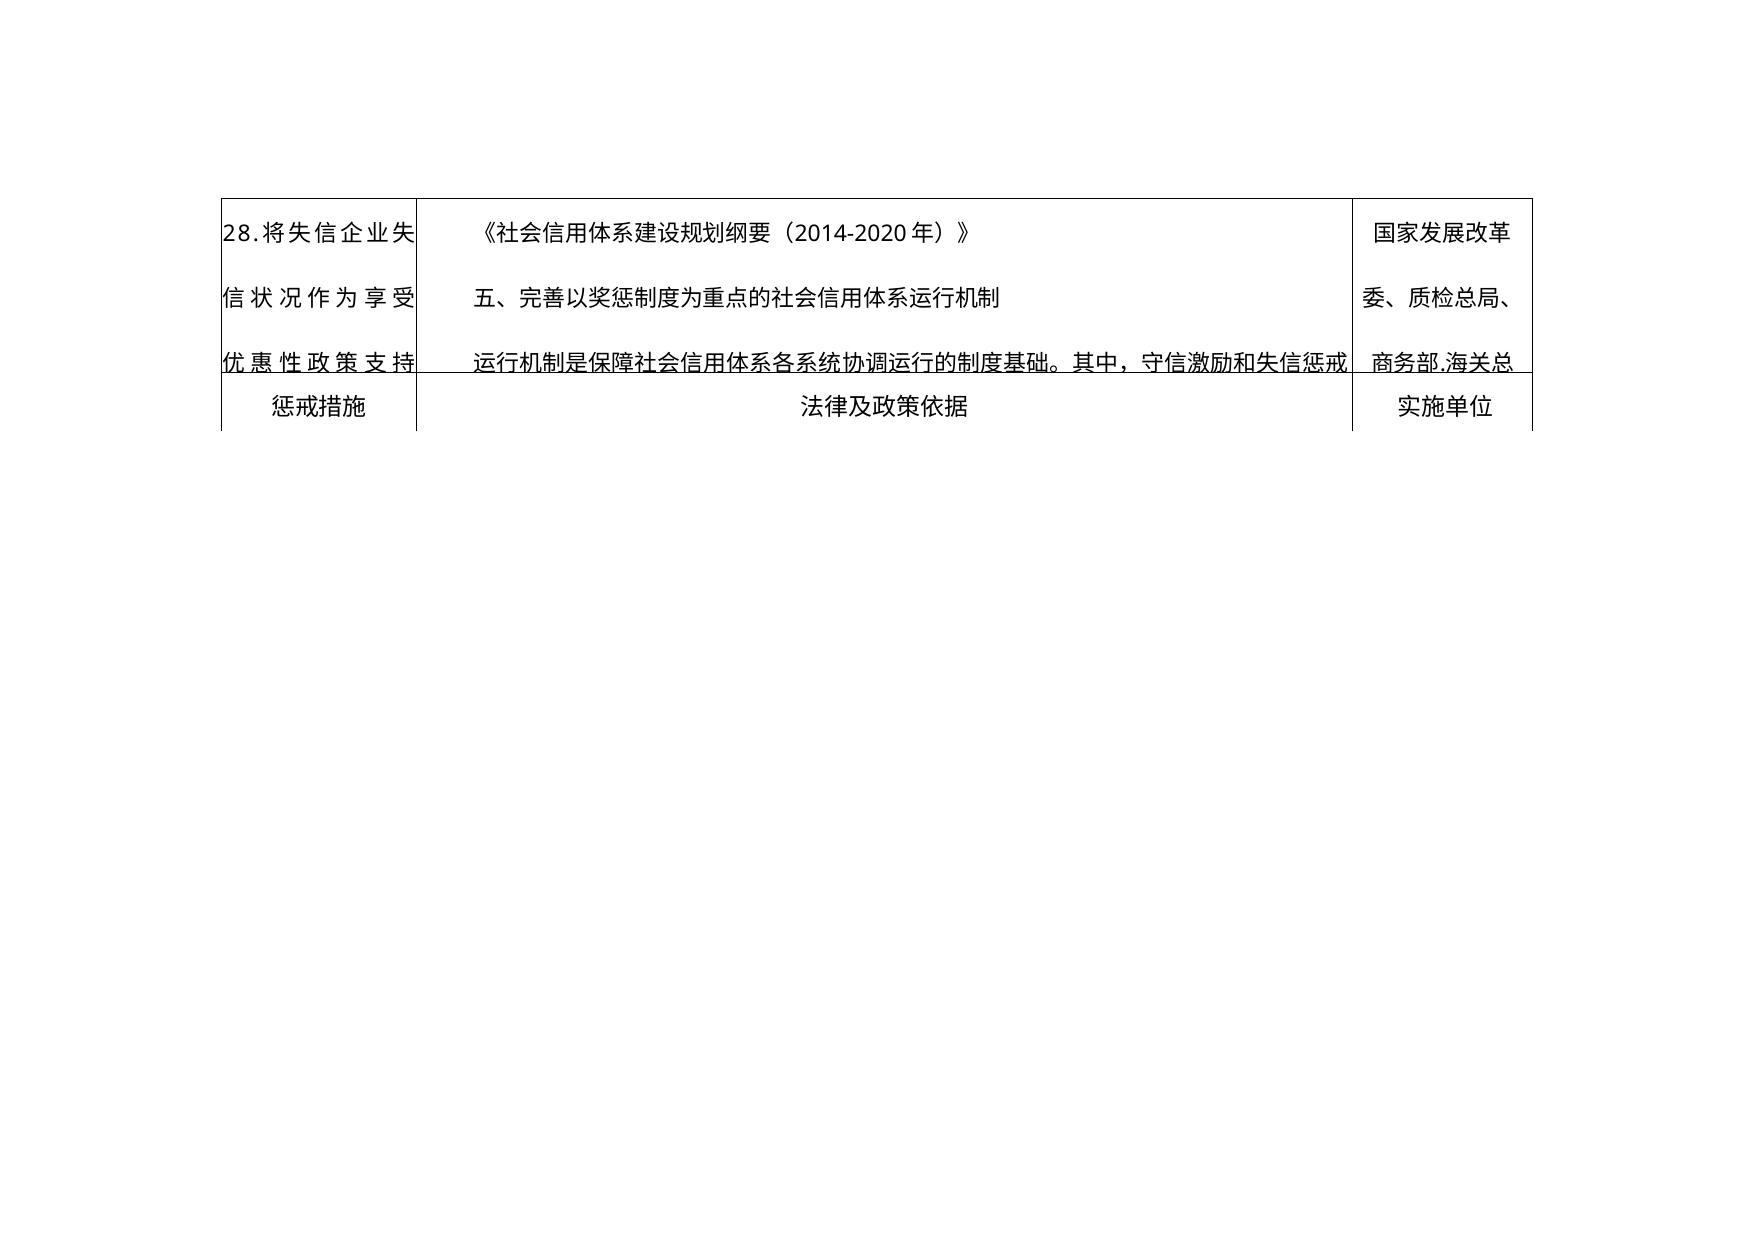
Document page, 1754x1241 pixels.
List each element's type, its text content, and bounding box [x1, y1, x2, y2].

table_cell 《社会信用体系建设规划纲要（2014-2020年）》 五、完善以奖惩制度为重点的社会信用体系运行机制 运行机制是保障社会信用体系各系统协调运行的制度基础。其中，守信激励和失信惩戒 机制直接作用于各个社会主体信用行为，是社会信用体系运行的核心机制。 [417, 199, 1352, 372]
table_cell 法律及政策依据 [417, 373, 1352, 431]
table_cell 国家发展改革 委、质检总局、 商务部.海关总 署、税务总局等 有关单位 [1353, 199, 1532, 372]
table_cell 惩戒措施 [222, 373, 416, 431]
table_cell 28.将失信企业失 信状况作为享受 优惠性政策支持 的审慎性参考 [222, 199, 416, 372]
table_cell 实施单位 [1353, 373, 1532, 431]
